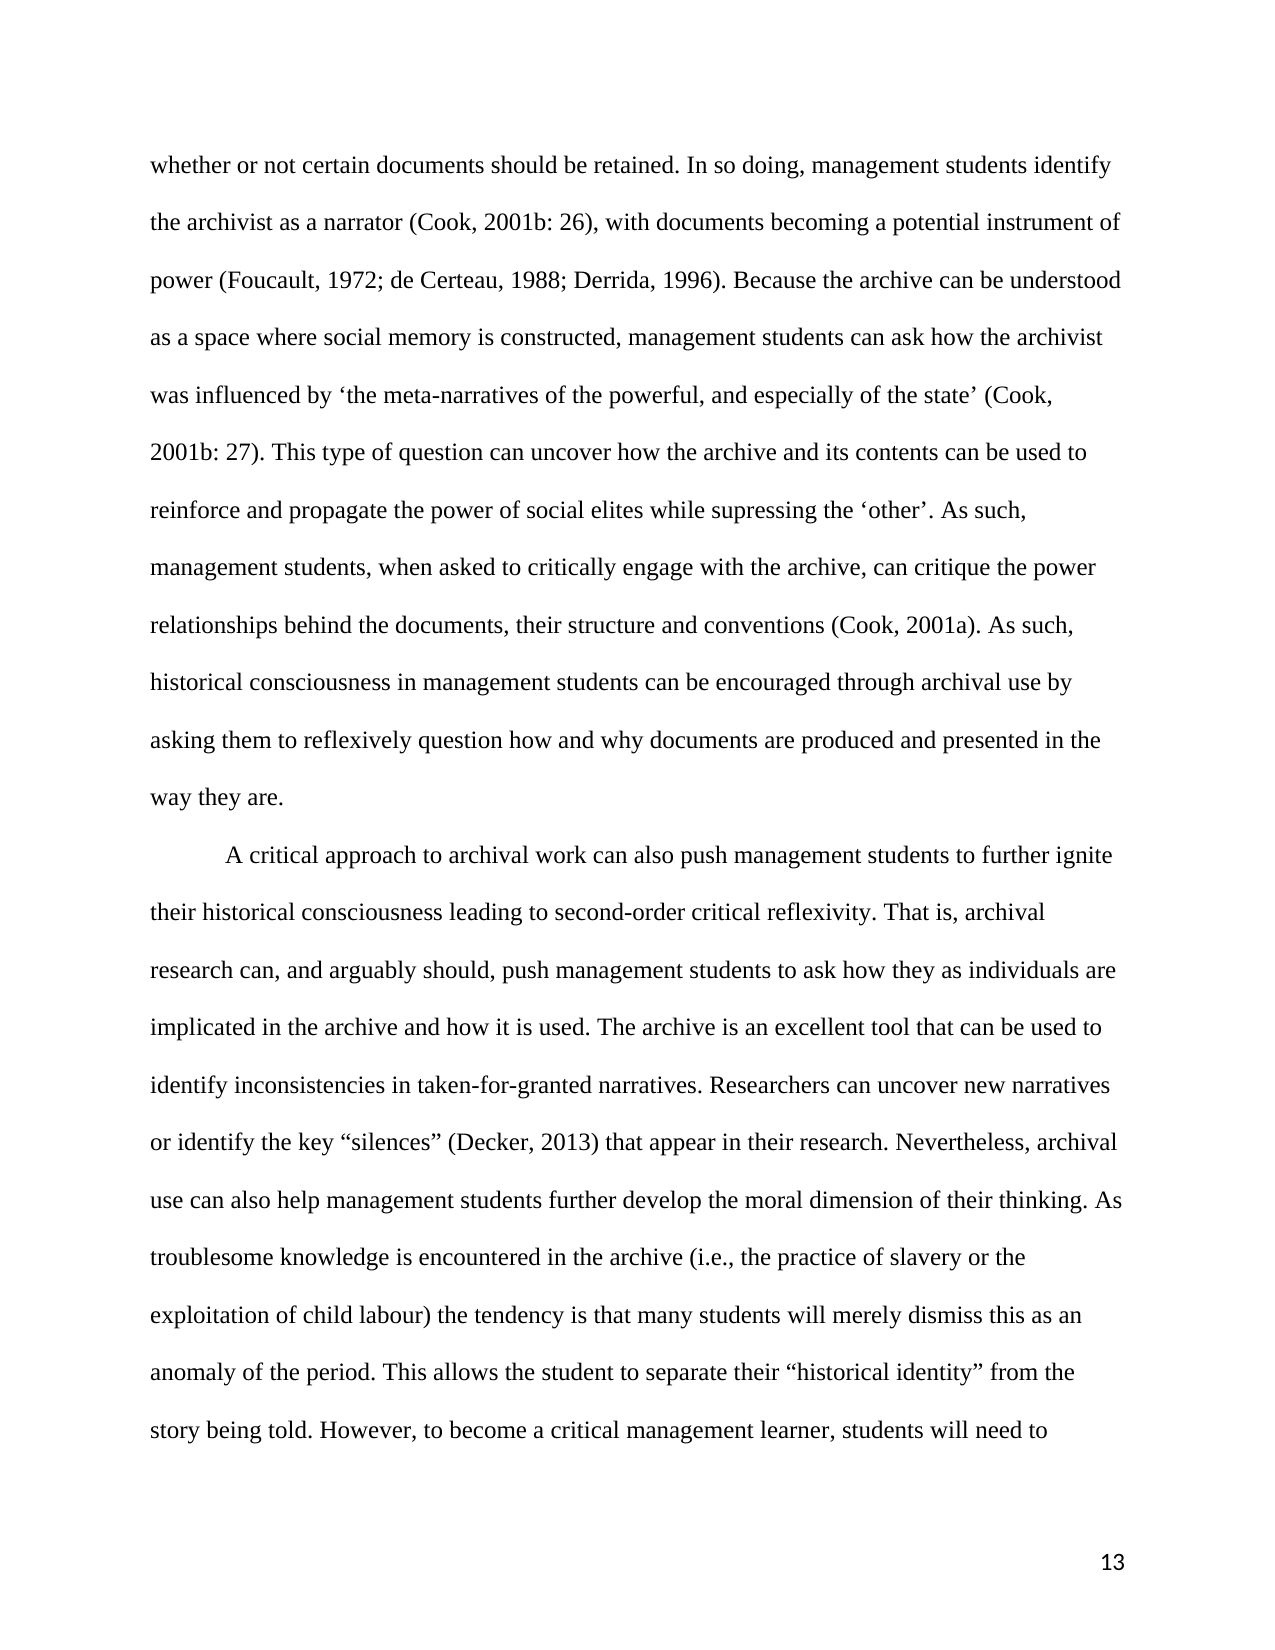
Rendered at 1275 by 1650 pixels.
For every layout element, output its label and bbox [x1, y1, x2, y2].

text [150, 150, 1125, 811]
text [150, 840, 1125, 1444]
